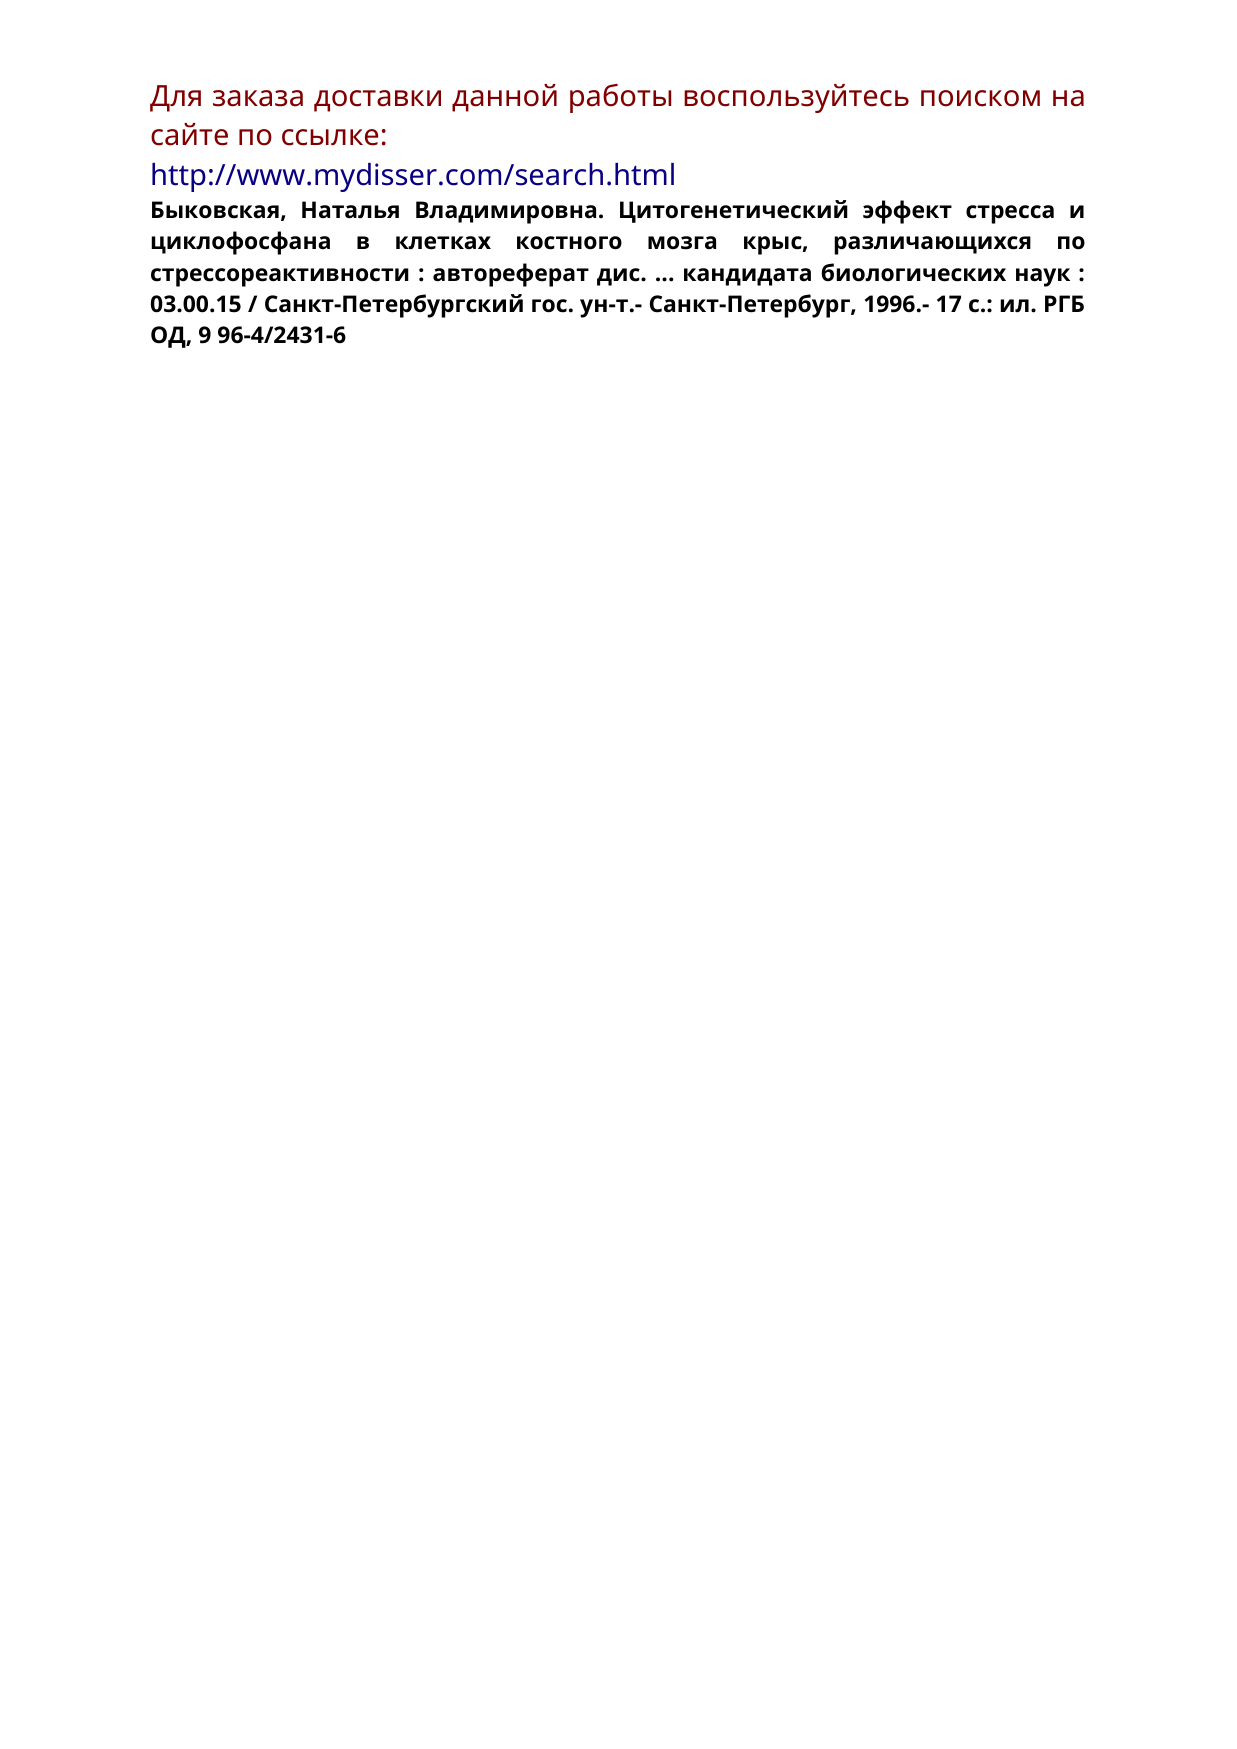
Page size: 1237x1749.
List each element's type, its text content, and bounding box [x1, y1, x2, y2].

text Быковская, Наталья Владимировна. Цитогенетический эффект стресса и циклофосфана в клетках костного мозга крыс, различающихся по стрессореактивности : автореферат дис. ... кандидата биологических наук : 03.00.15 / Санкт-Петербургский гос. ун-т.- Санкт-Петербург, 1996.- 17 с.: ил. РГБ ОД, 9 96-4/2431-6 [150, 194, 1086, 350]
